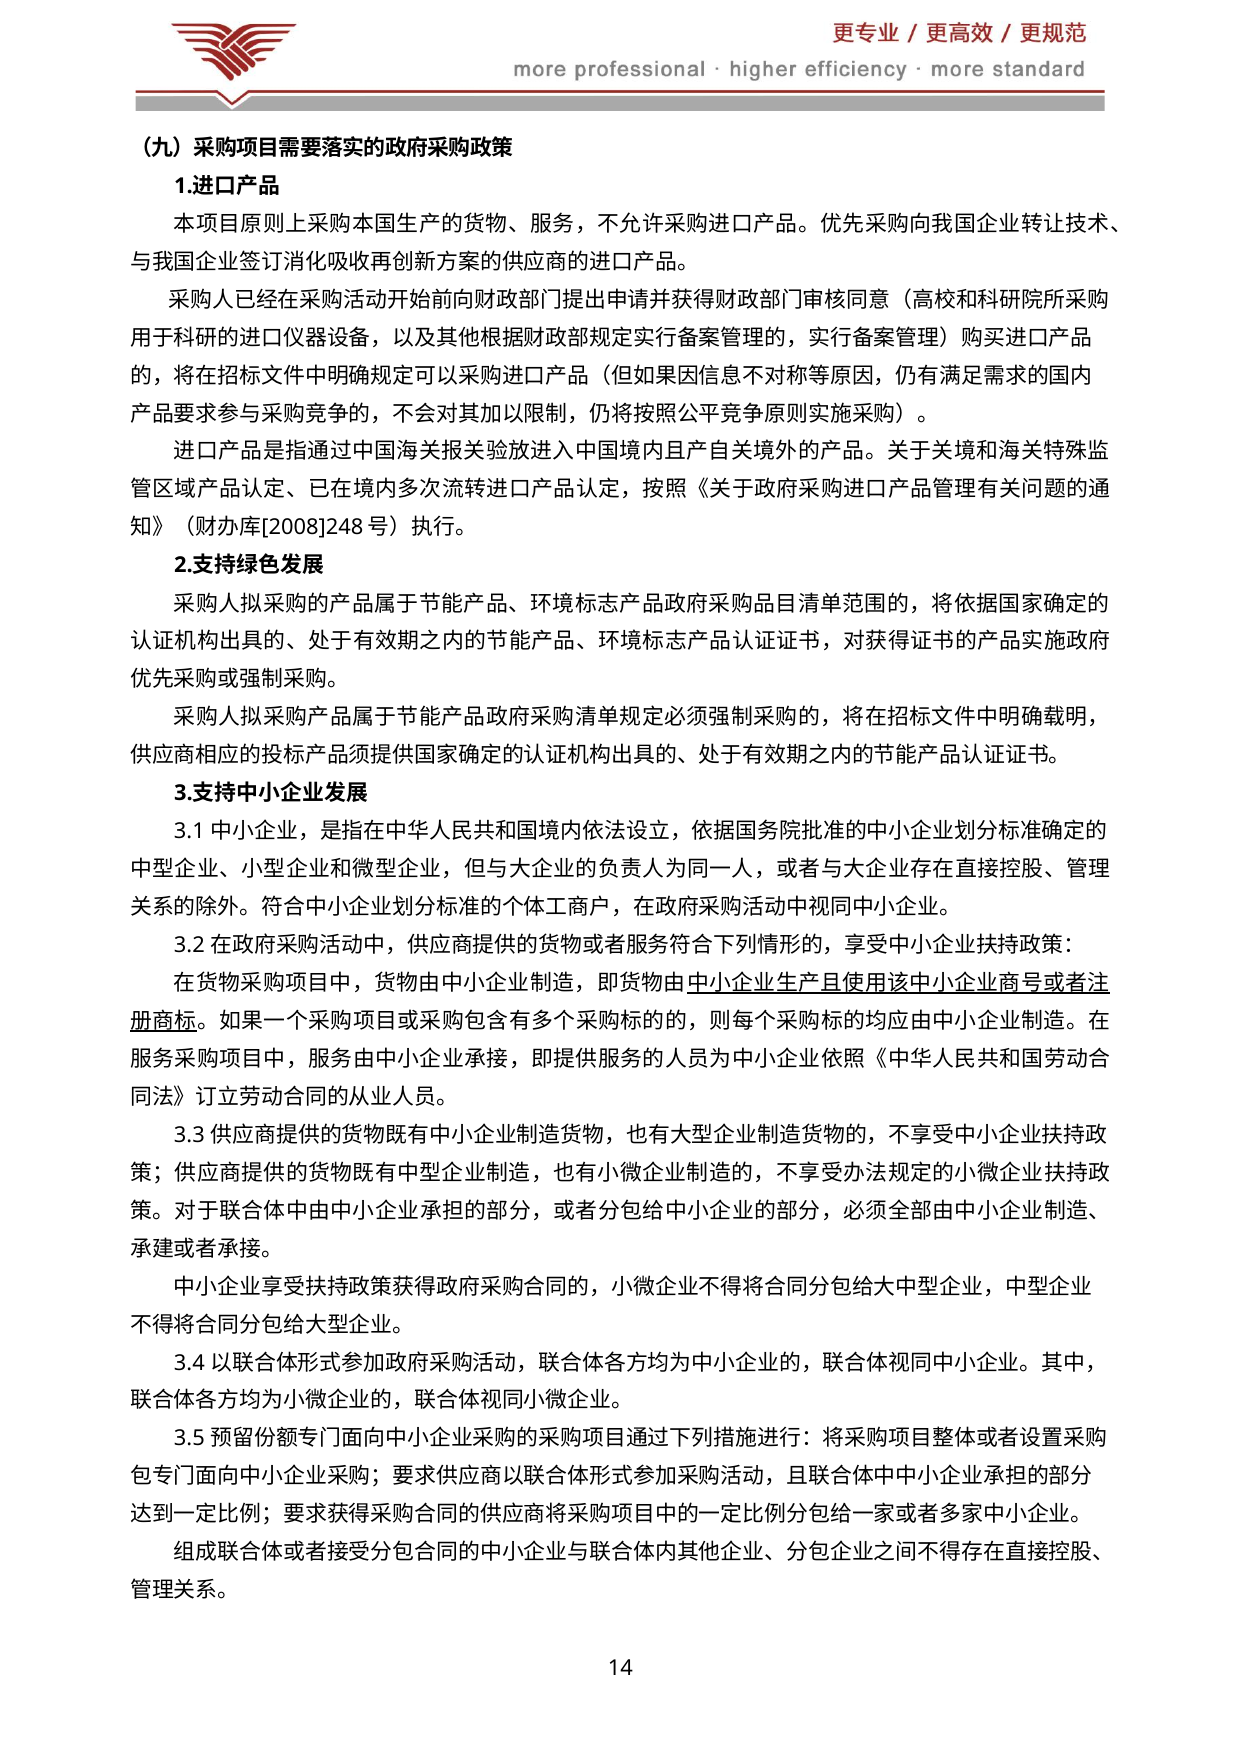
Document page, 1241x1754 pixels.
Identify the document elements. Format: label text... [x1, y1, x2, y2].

text 进口产品是指通过中国海关报关验放进入中国境内且产自关境外的产品。关于关境和海关特殊监管区域产品认定、已在境内多次流转进口产品认定，按照《关于政府采购进口产品管理有关问题的通知》（财办库[2008]248号）执行。 [130, 433, 1110, 541]
text 3.1 中小企业，是指在中华人民共和国境内依法设立，依据国务院批准的中小企业划分标准确定的中型企业、小型企业和微型企业，但与大企业的负责人为同一人，或者与大企业存在直接控股、管理关系的除外。符合中小企业划分标准的个体工商户，在政府采购活动中视同中小企业。 [130, 813, 1110, 921]
text 采购人拟采购的产品属于节能产品、环境标志产品政府采购品目清单范围的，将依据国家确定的认证机构出具的、处于有效期之内的节能产品、环境标志产品认证证书，对获得证书的产品实施政府优先采购或强制采购。 [130, 586, 1110, 693]
text 中小企业享受扶持政策获得政府采购合同的，小微企业不得将合同分包给大中型企业，中型企业不得将合同分包给大型企业。 [130, 1269, 1110, 1338]
text 组成联合体或者接受分包合同的中小企业与联合体内其他企业、分包企业之间不得存在直接控股、管理关系。 [130, 1534, 1110, 1604]
text 3.2 在政府采购活动中，供应商提供的货物或者服务符合下列情形的，享受中小企业扶持政策： [130, 927, 1110, 959]
text 2.支持绿色发展 [130, 547, 1110, 579]
text 3.5 预留份额专门面向中小企业采购的采购项目通过下列措施进行：将采购项目整体或者设置采购包专门面向中小企业采购；要求供应商以联合体形式参加采购活动，且联合体中中小企业承担的部分达到一定比例；要求获得采购合同的供应商将采购项目中的一定比例分包给一家或者多家中小企业。 [130, 1420, 1110, 1528]
text 1.进口产品 [130, 168, 1110, 199]
text 采购人拟采购产品属于节能产品政府采购清单规定必须强制采购的，将在招标文件中明确载明，供应商相应的投标产品须提供国家确定的认证机构出具的、处于有效期之内的节能产品认证证书。 [130, 699, 1110, 769]
text 3.支持中小企业发展 [130, 775, 1110, 807]
text 在货物采购项目中，货物由中小企业制造，即货物由中小企业生产且使用该中小企业商号或者注册商标。如果一个采购项目或采购包含有多个采购标的的，则每个采购标的均应由中小企业制造。在服务采购项目中，服务由中小企业承接，即提供服务的人员为中小企业依照《中华人民共和国劳动合同法》订立劳动合同的从业人员。 [130, 965, 1110, 1111]
picture [135, 0, 1105, 111]
text 3.3 供应商提供的货物既有中小企业制造货物，也有大型企业制造货物的，不享受中小企业扶持政策；供应商提供的货物既有中型企业制造，也有小微企业制造的，不享受办法规定的小微企业扶持政策。对于联合体中由中小企业承担的部分，或者分包给中小企业的部分，必须全部由中小企业制造、承建或者承接。 [130, 1117, 1110, 1262]
text 采购人已经在采购活动开始前向财政部门提出申请并获得财政部门审核同意（高校和科研院所采购用于科研的进口仪器设备，以及其他根据财政部规定实行备案管理的，实行备案管理）购买进口产品的，将在招标文件中明确规定可以采购进口产品（但如果因信息不对称等原因，仍有满足需求的国内产品要求参与采购竞争的，不会对其加以限制，仍将按照公平竞争原则实施采购）。 [130, 282, 1110, 427]
text 3.4 以联合体形式参加政府采购活动，联合体各方均为中小企业的，联合体视同中小企业。其中，联合体各方均为小微企业的，联合体视同小微企业。 [130, 1344, 1110, 1414]
text 本项目原则上采购本国生产的货物、服务，不允许采购进口产品。优先采购向我国企业转让技术、与我国企业签订消化吸收再创新方案的供应商的进口产品。 [130, 206, 1110, 276]
text （九）采购项目需要落实的政府采购政策 [130, 130, 1110, 162]
